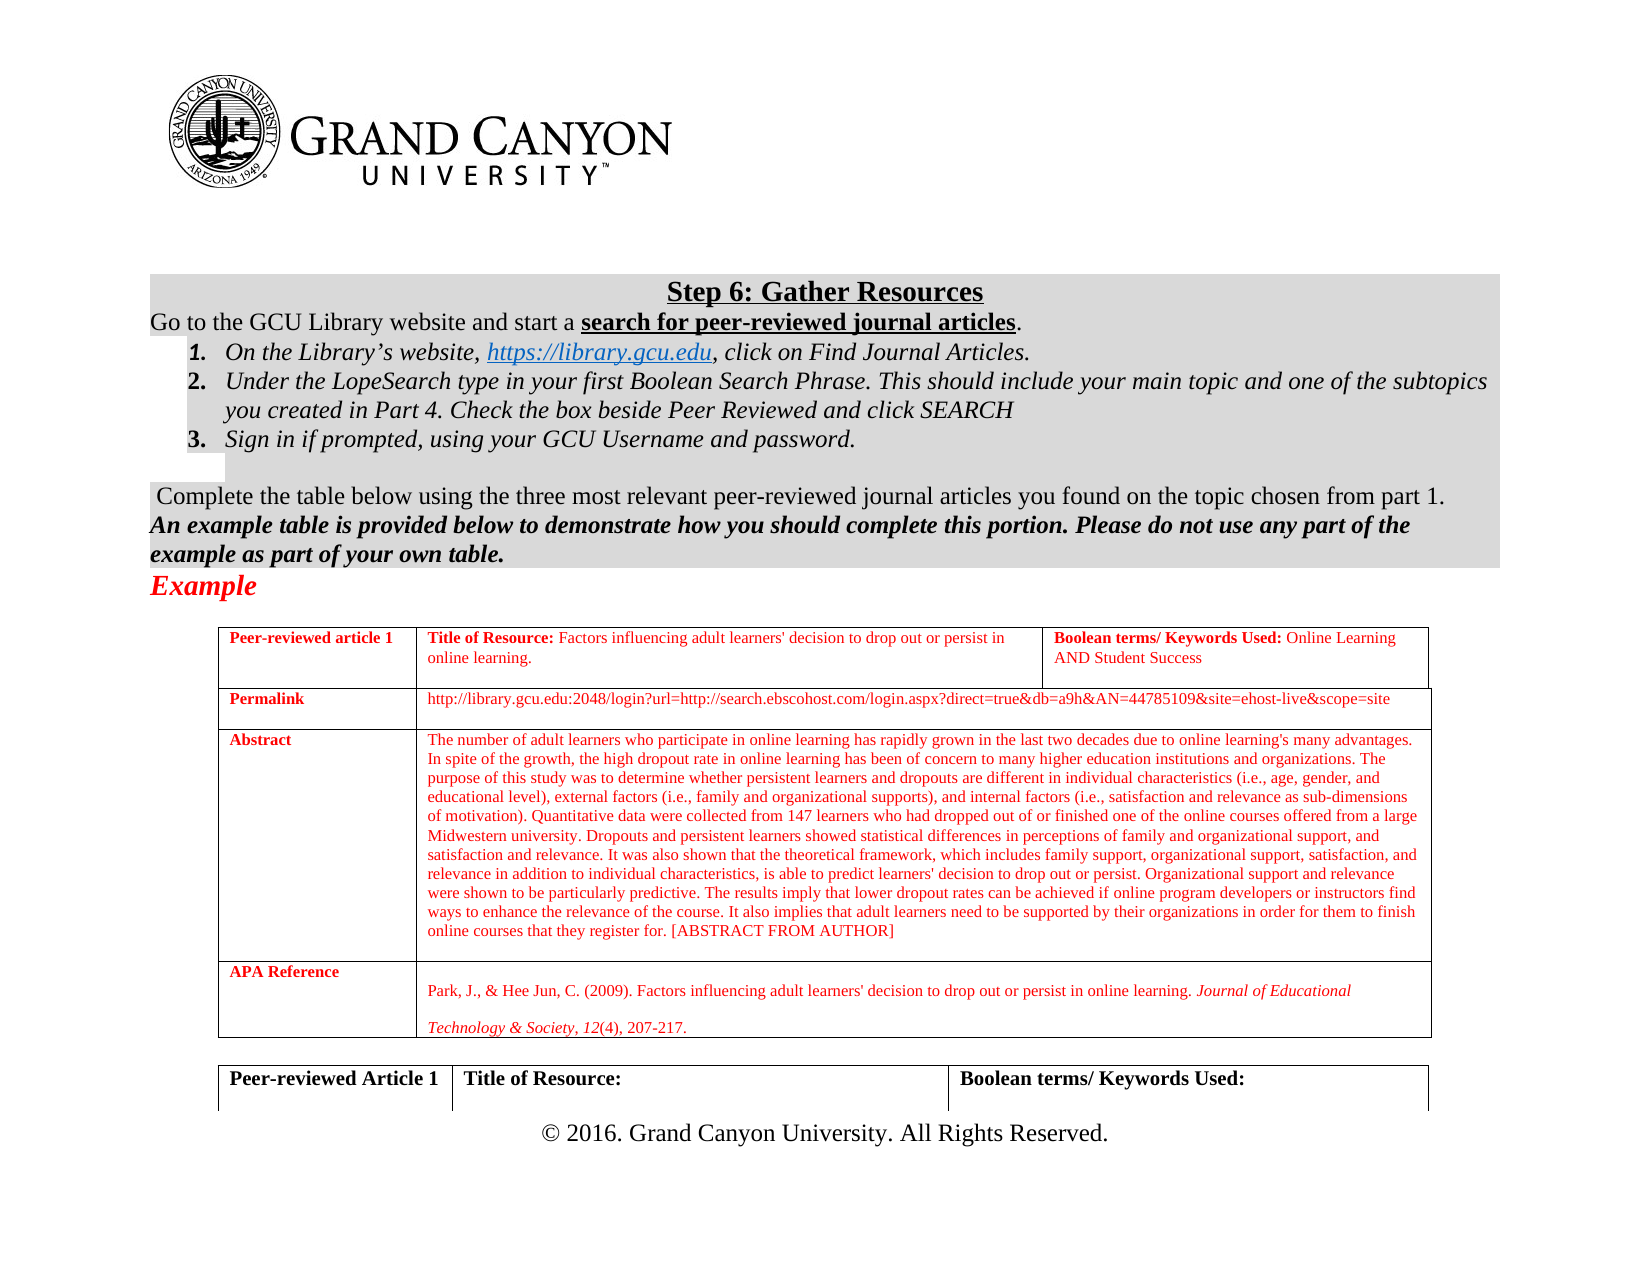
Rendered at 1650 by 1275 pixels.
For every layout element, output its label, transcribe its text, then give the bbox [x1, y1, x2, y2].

text Example [150, 568, 1500, 601]
table_cell Permalink [219, 689, 416, 728]
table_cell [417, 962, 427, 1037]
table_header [949, 1066, 1428, 1111]
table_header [219, 1066, 452, 1111]
table_header Boolean terms/ Keywords Used: Online Learning AND Student Success [1043, 628, 1428, 687]
list On the Library’s website, https://library.gcu.edu, click on Find Journal Articles. [187, 336, 1500, 367]
text Go to the GCU Library website and start a search for peer-reviewed journal articles. [150, 307, 1500, 336]
list Under the LopeSearch type in your first Boolean Search Phrase. This should include your main topic and one of the subtopics you created in Part 4. Check the box beside Peer Reviewed and click SEARCH [187, 367, 1500, 424]
table_cell The number of adult learners who participate in online learning has rapidly grown in the last two decades due to online learning's many advantages. In spite of the growth, the high dropout rate in online learning has been of concern to many higher education institutions and organizations. The purpose of this study was to determine whether persistent learners and dropouts are different in individual characteristics (i.e., age, gender, and educational level), external factors (i.e., family and organizational supports), and internal factors (i.e., satisfaction and relevance as sub-dimensions of motivation). Quantitative data were collected from 147 learners who had dropped out of or finished one of the online courses offered from a large Midwestern university. Dropouts and persistent learners showed statistical differences in perceptions of family and organizational support, and satisfaction and relevance. It was also shown that the theoretical framework, which includes family support, organizational support, satisfaction, and relevance in addition to individual characteristics, is able to predict learners' decision to drop out or persist. Organizational support and relevance were shown to be particularly predictive. The results imply that lower dropout rates can be achieved if online program developers or instructors find ways to enhance the relevance of the course. It also implies that adult learners need to be supported by their organizations in order for them to finish online courses that they register for. [ABSTRACT FROM AUTHOR] [417, 730, 1431, 961]
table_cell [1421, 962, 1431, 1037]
table_header Peer-reviewed article 1 [219, 628, 416, 687]
text Complete the table below using the three most relevant peer-reviewed journal articles you found on the topic chosen from part 1. [150, 482, 1500, 510]
text Step 6: Gather Resources [150, 274, 1500, 307]
table_header Title of Resource: [453, 1066, 948, 1111]
text An example table is provided below to demonstrate how you should complete this portion. Please do not use any part of the example as part of your own table. [150, 510, 1500, 568]
table_header Title of Resource: Factors influencing adult learners' decision to drop out or persist in online learning. [417, 628, 1042, 687]
table_cell http://library.gcu.edu:2048/login?url=http://search.ebscohost.com/login.aspx?direct=true&db=a9h&AN=44785109&site=ehost-live&scope=site [417, 689, 1431, 728]
table_cell Abstract [219, 730, 416, 961]
list Sign in if prompted, using your GCU Username and password. [187, 424, 1500, 453]
table_cell APA Reference [219, 962, 416, 1037]
